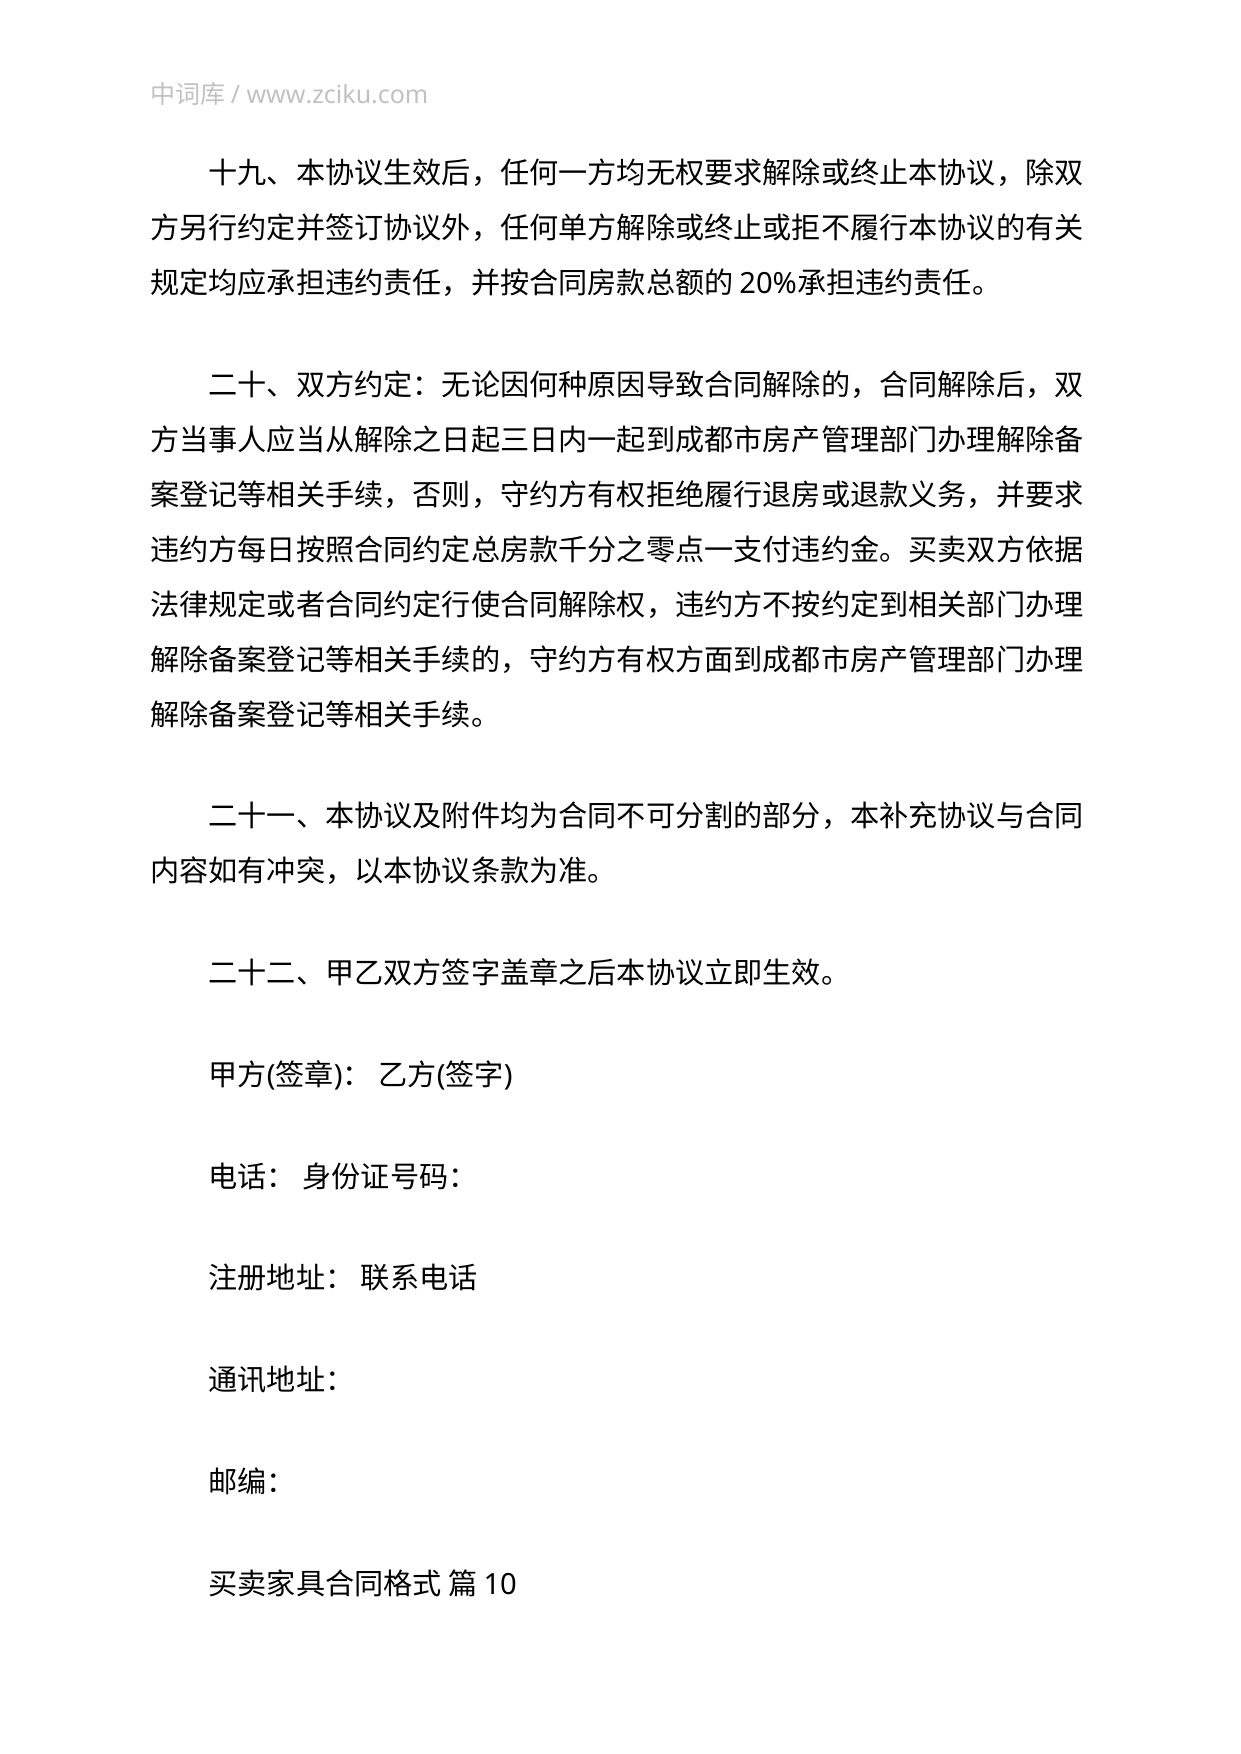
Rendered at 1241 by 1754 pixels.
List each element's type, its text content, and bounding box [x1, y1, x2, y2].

text 通讯地址： [150, 1357, 1090, 1399]
text 二十、双方约定：无论因何种原因导致合同解除的，合同解除后，双方当事人应当从解除之日起三日内一起到成都市房产管理部门办理解除备案登记等相关手续，否则，守约方有权拒绝履行退房或退款义务，并要求违约方每日按照合同约定总房款千分之零点一支付违约金。买卖双方依据法律规定或者合同约定行使合同解除权，违约方不按约定到相关部门办理解除备案登记等相关手续的，守约方有权方面到成都市房产管理部门办理解除备案登记等相关手续。 [150, 362, 1090, 733]
text 注册地址： 联系电话 [150, 1255, 1090, 1297]
text 邮编： [150, 1459, 1090, 1501]
text 甲方(签章)： 乙方(签字) [150, 1051, 1090, 1094]
text 二十一、本协议及附件均为合同不可分割的部分，本补充协议与合同内容如有冲突，以本协议条款为准。 [150, 793, 1090, 890]
text 二十二、甲乙双方签字盖章之后本协议立即生效。 [150, 949, 1090, 992]
text 电话： 身份证号码： [150, 1153, 1090, 1196]
text 十九、本协议生效后，任何一方均无权要求解除或终止本协议，除双方另行约定并签订协议外，任何单方解除或终止或拒不履行本协议的有关规定均应承担违约责任，并按合同房款总额的20%承担违约责任。 [150, 150, 1090, 302]
text 买卖家具合同格式 篇10 [150, 1560, 1090, 1603]
